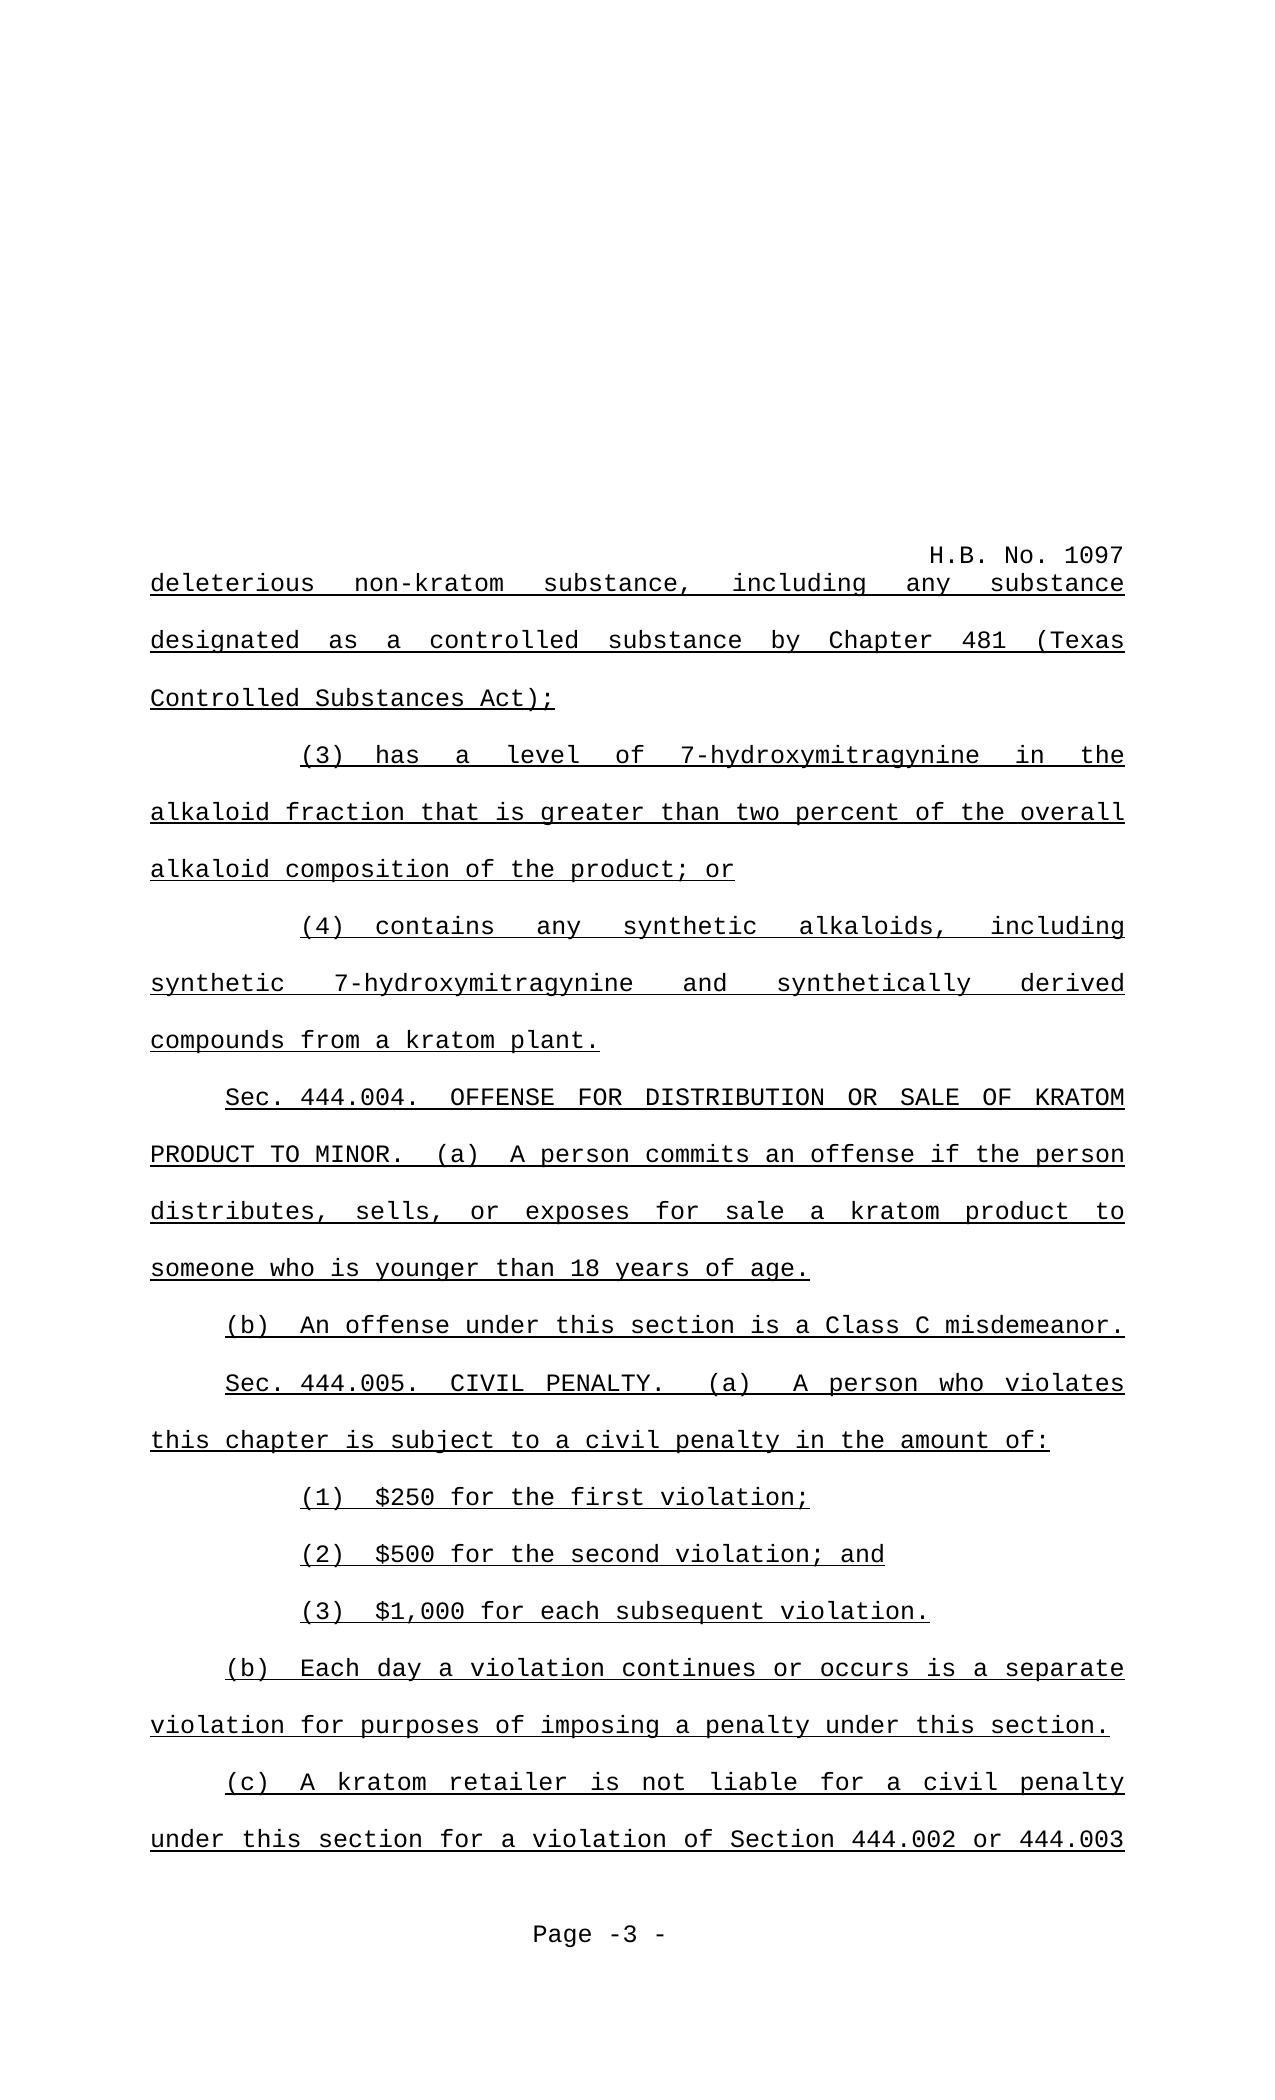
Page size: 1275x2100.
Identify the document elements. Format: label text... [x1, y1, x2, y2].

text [150, 1769, 1125, 1850]
text (1) $250 for the first violation; [150, 1484, 1125, 1513]
text (4) contains any synthetic alkaloids, including synthetic 7-hydroxymitragynine and synthetically derived compounds from a kratom plant. [150, 995, 1125, 1056]
text Sec. 444.005. CIVIL PENALTY. (a) A person who violates this chapter is subject to a civil penalty in the amount of: [150, 1370, 1125, 1456]
text (b) An offense under this section is a Class C misdemeanor. [150, 1313, 1125, 1341]
text (4) contains any synthetic alkaloids, including synthetic 7-hydroxymitragynine and synthetically derived compounds from a kratom plant. [150, 913, 1125, 994]
text (3) has a level of 7-hydroxymitragynine in the alkaloid fraction that is greater than two percent of the overall alkaloid composition of the product; or [150, 824, 1125, 885]
text Sec. 444.004. OFFENSE FOR DISTRIBUTION OR SALE OF KRATOM PRODUCT TO MINOR. (a) A person commits an offense if the person distributes, sells, or exposes for sale a kratom product to someone who is younger than 18 years of age. [150, 1224, 1125, 1284]
text (2) $500 for the second violation; and [150, 1541, 1125, 1570]
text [150, 571, 1125, 594]
text Sec. 444.004. OFFENSE FOR DISTRIBUTION OR SALE OF KRATOM PRODUCT TO MINOR. (a) A person commits an offense if the person distributes, sells, or exposes for sale a kratom product to someone who is younger than 18 years of age. [150, 1084, 1125, 1165]
text (3) has a level of 7-hydroxymitragynine in the alkaloid fraction that is greater than two percent of the overall alkaloid composition of the product; or [150, 742, 1125, 822]
text Sec. 444.004. OFFENSE FOR DISTRIBUTION OR SALE OF KRATOM PRODUCT TO MINOR. (a) A person commits an offense if the person distributes, sells, or exposes for sale a kratom product to someone who is younger than 18 years of age. [150, 1167, 1125, 1222]
text (b) Each day a violation continues or occurs is a separate violation for purposes of imposing a penalty under this section. [150, 1655, 1125, 1741]
text (3) $1,000 for each subsequent violation. [150, 1598, 1125, 1627]
